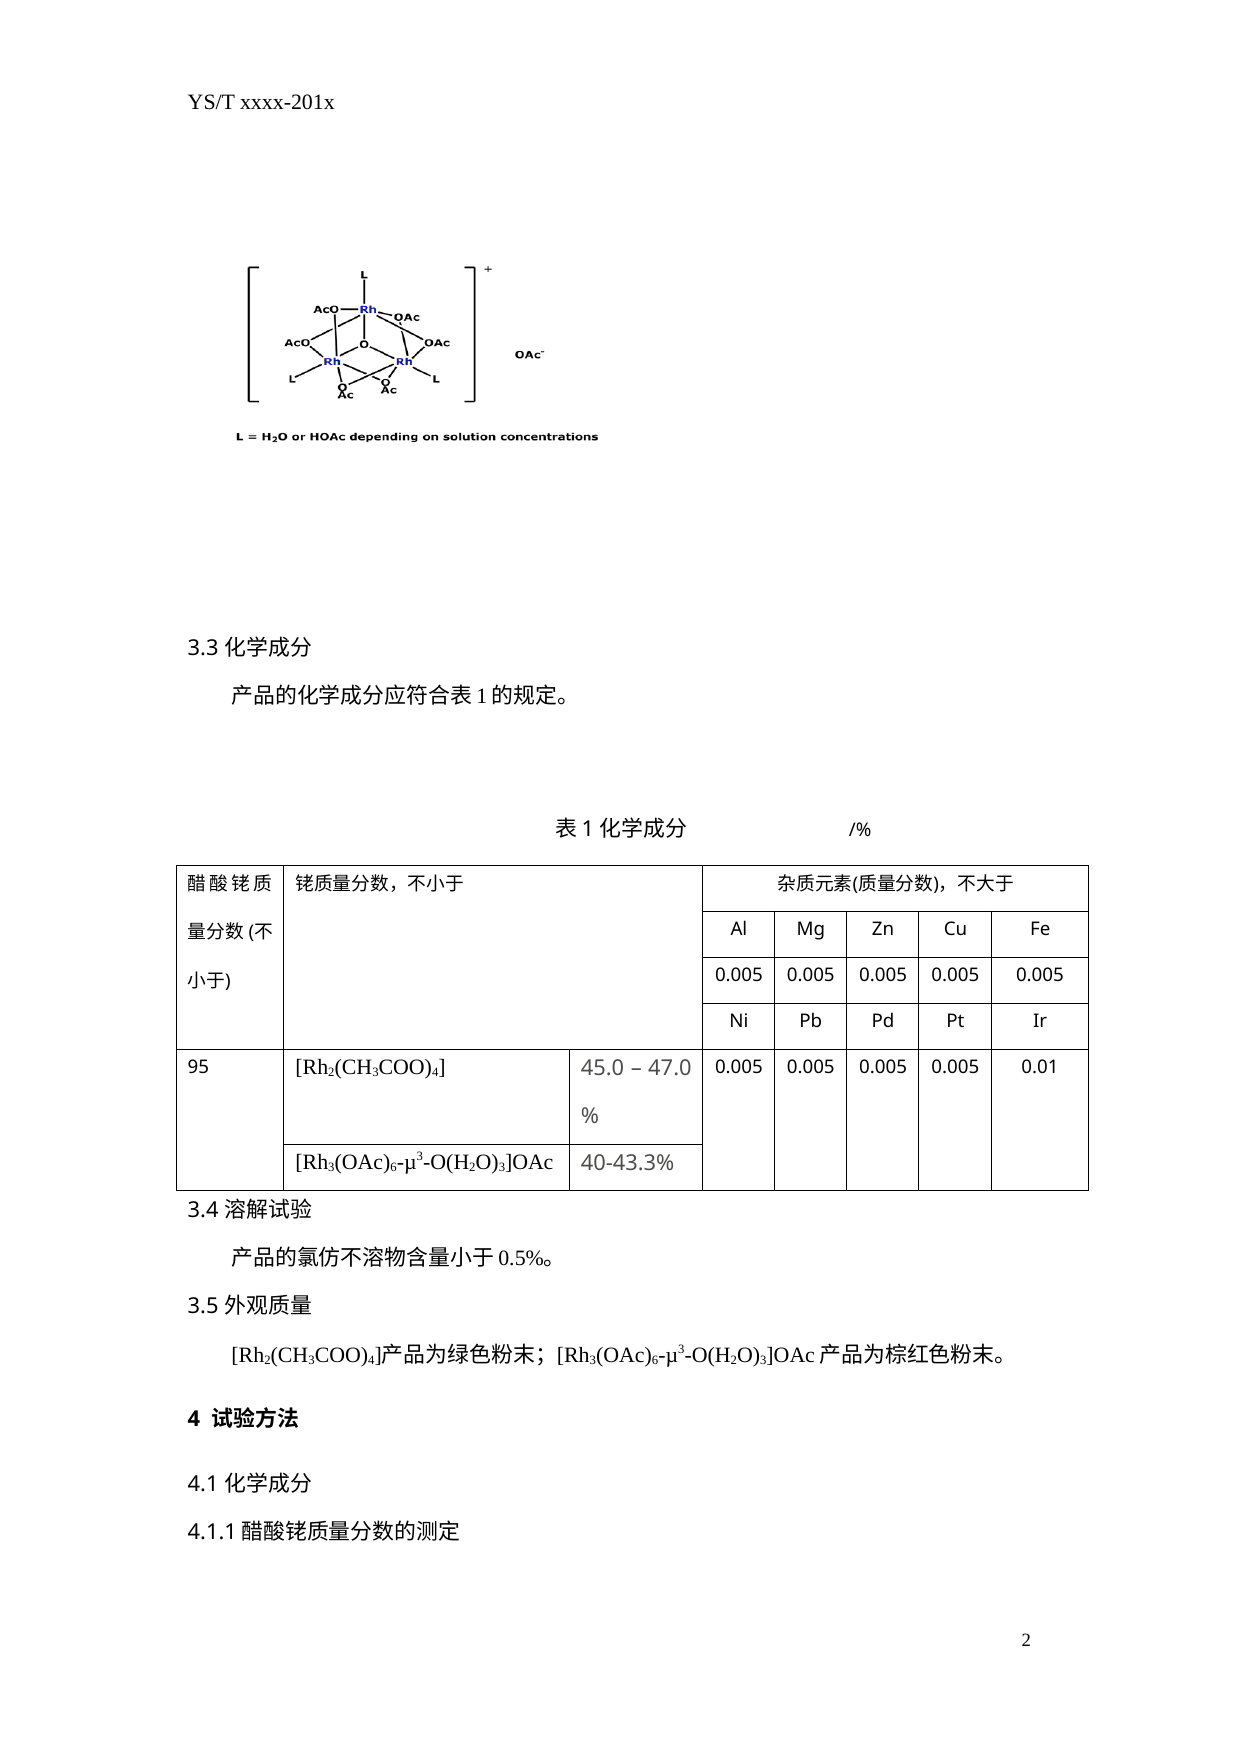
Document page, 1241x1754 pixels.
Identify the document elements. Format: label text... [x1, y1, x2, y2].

table_cell Pd [847, 1004, 918, 1049]
text 产品的氯仿不溶物含量小于0.5%。 [187, 1239, 1053, 1272]
table_cell Ni [703, 1004, 774, 1049]
text [Rh2(CH3COO)4]产品为绿色粉末；[Rh3(OAc)6-µ3-O(H2O)3]OAc产品为棕红色粉末。 [187, 1336, 1053, 1369]
table_cell 0.005 [847, 1050, 918, 1190]
table_cell 0.01 [992, 1050, 1088, 1190]
table_header 醋酸铑质量分数 (不小于) [177, 866, 283, 1049]
table_header 杂质元素(质量分数)，不大于 [703, 866, 1088, 911]
table_cell [Rh2(CH3COO)4] [284, 1050, 569, 1144]
table_cell 0.005 [919, 958, 991, 1003]
table_header 铑质量分数，不小于 [284, 866, 702, 1049]
table_cell Zn [847, 912, 918, 957]
text 3.4 溶解试验 [187, 1191, 1053, 1224]
table_cell 40-43.3% [570, 1145, 702, 1190]
table_cell 0.005 [703, 958, 774, 1003]
table_cell 95 [177, 1050, 283, 1190]
table_cell Fe [992, 912, 1088, 957]
table_cell Pt [919, 1004, 991, 1049]
table_cell 0.005 [919, 1050, 991, 1190]
table_cell 0.005 [775, 958, 846, 1003]
text 4 试验方法 [187, 1401, 1053, 1433]
text 3.3 化学成分 [187, 629, 1053, 662]
table_cell 0.005 [847, 958, 918, 1003]
table_cell 45.0 – 47.0 % [570, 1050, 702, 1144]
text 产品的化学成分应符合表1的规定。 [187, 678, 1053, 710]
table_cell [Rh3(OAc)6-µ3-O(H2O)3]OAc [284, 1145, 569, 1190]
table_cell Cu [919, 912, 991, 957]
text 4.1.1醋酸铑质量分数的测定 [187, 1514, 1053, 1546]
table_cell 0.005 [775, 1050, 846, 1190]
table_cell Mg [775, 912, 846, 957]
text 4.1 化学成分 [187, 1465, 1053, 1498]
text 表1 化学成分 /% [187, 811, 1053, 843]
table_cell 0.005 [992, 958, 1088, 1003]
table_cell Ir [992, 1004, 1088, 1049]
picture [231, 162, 658, 586]
table_cell 0.005 [703, 1050, 774, 1190]
text 3.5 外观质量 [187, 1288, 1053, 1320]
table_cell Pb [775, 1004, 846, 1049]
table_cell Al [703, 912, 774, 957]
